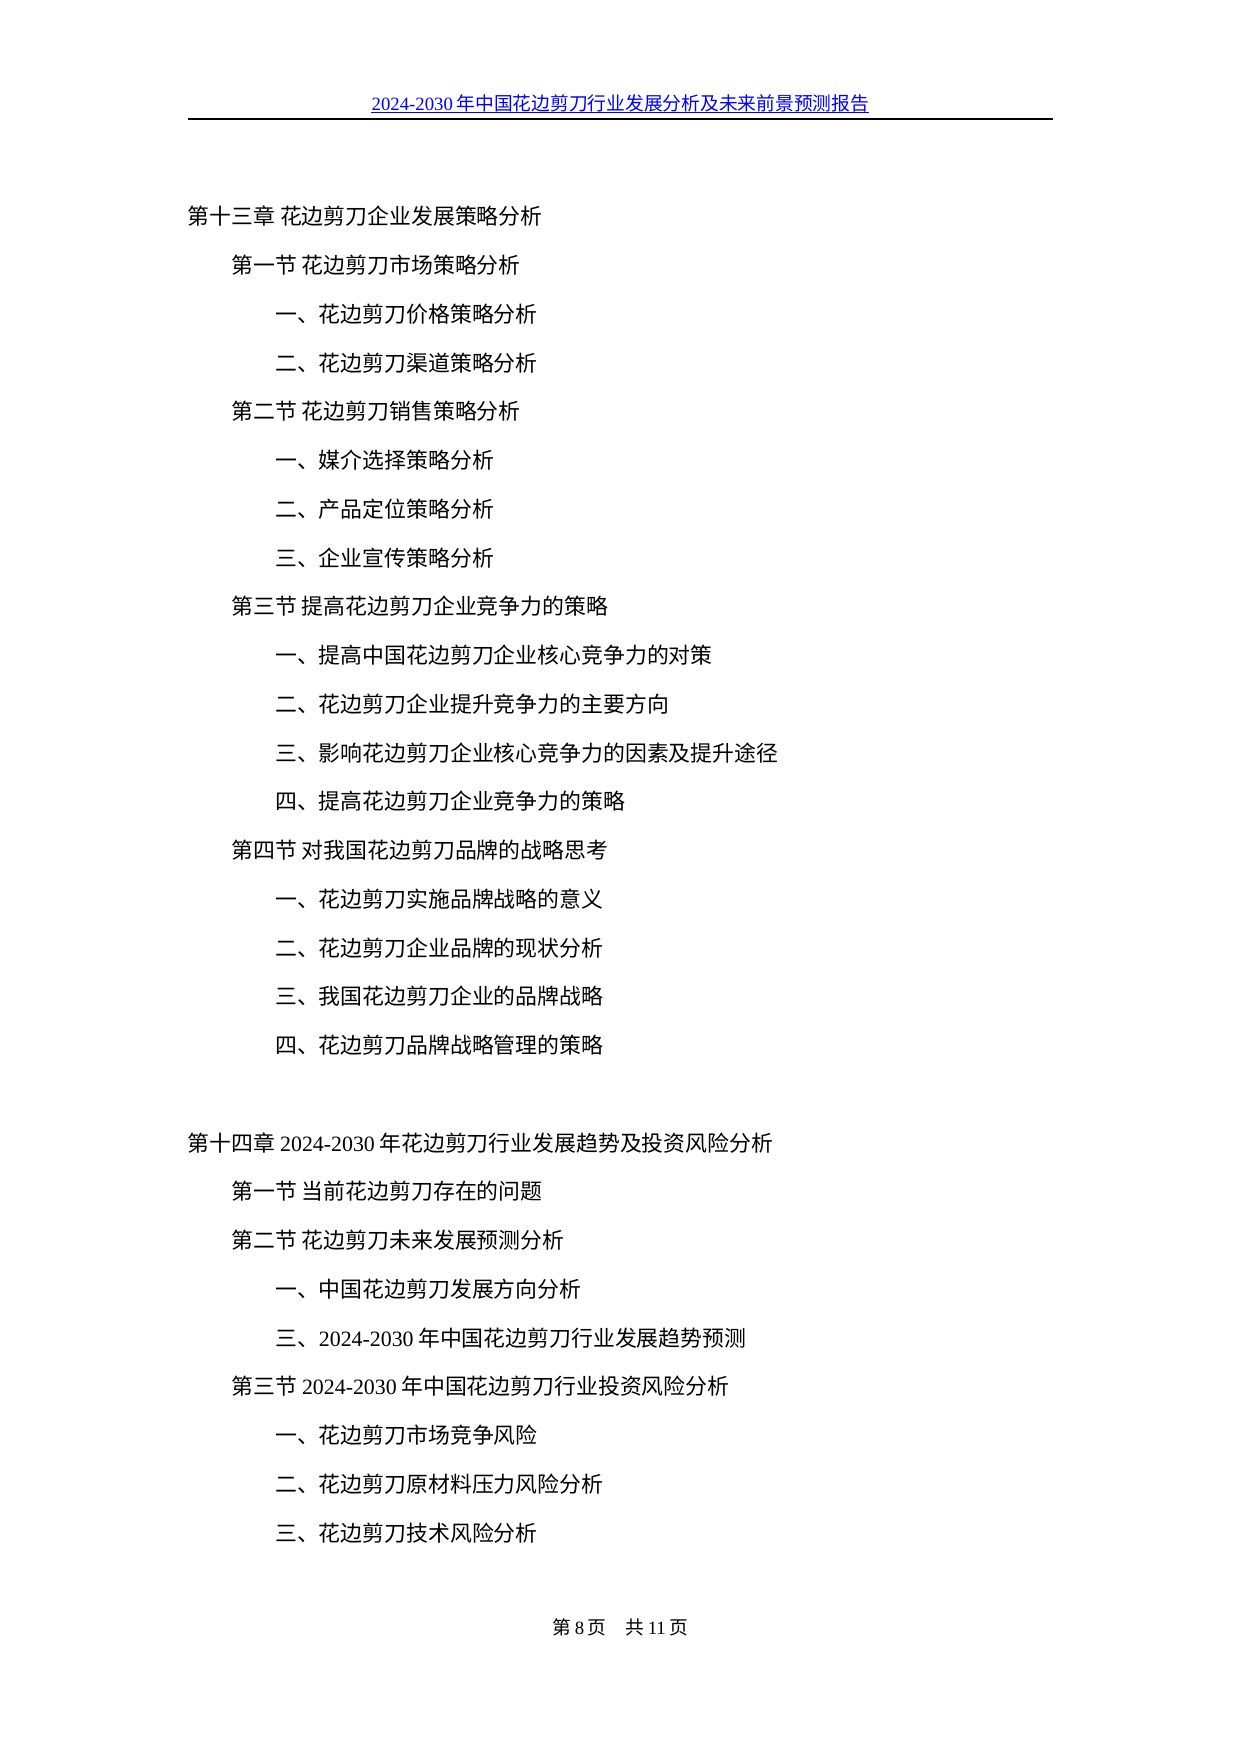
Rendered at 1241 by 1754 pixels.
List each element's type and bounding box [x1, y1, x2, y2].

text [187, 150, 1053, 1548]
